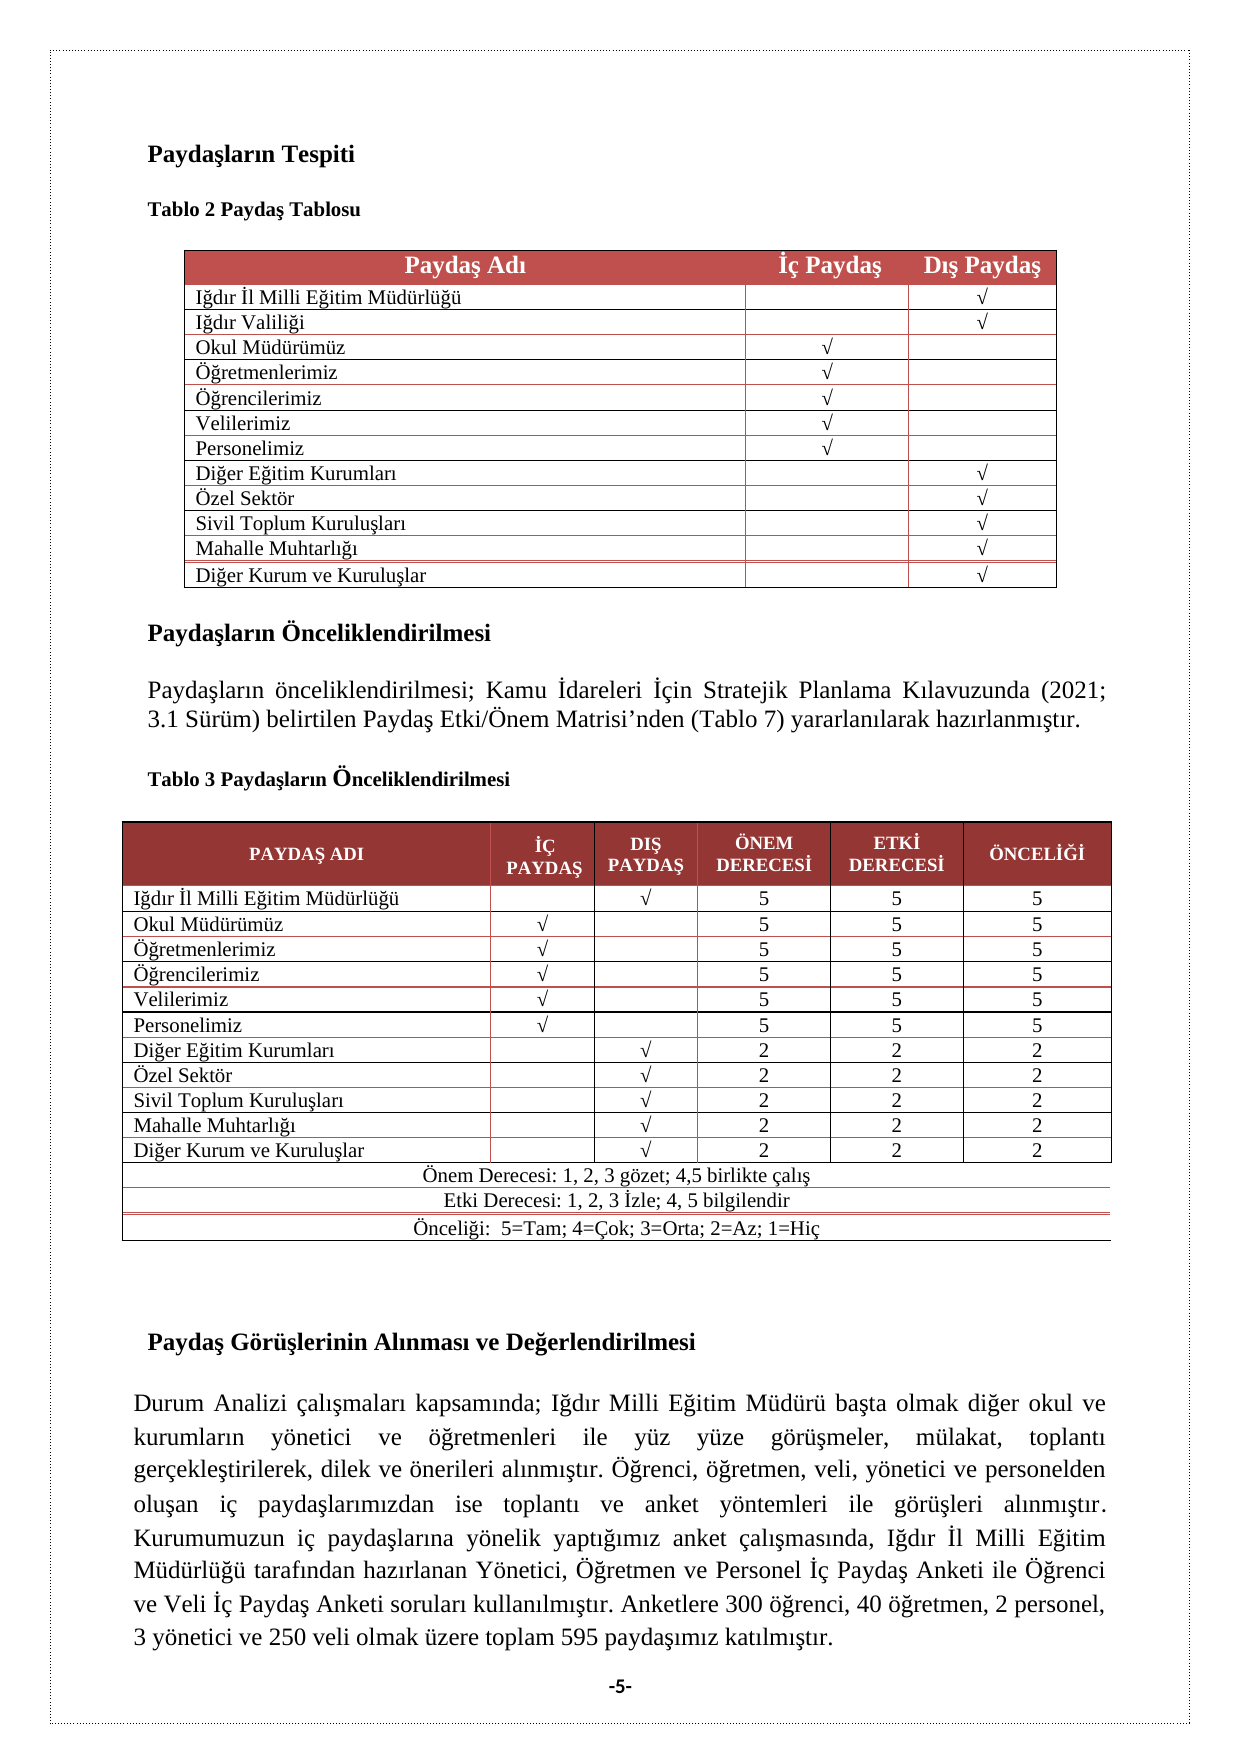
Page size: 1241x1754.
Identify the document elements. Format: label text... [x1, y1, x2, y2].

table_cell 5 [698, 886, 830, 911]
table_cell 5 [831, 962, 963, 986]
table_cell √ [595, 1113, 697, 1137]
table_cell [909, 411, 1056, 434]
table_cell 2 [964, 1138, 1111, 1162]
table_cell Öğrencilerimiz [123, 962, 490, 986]
table_cell √ [595, 886, 697, 911]
table_cell 5 [831, 988, 963, 1011]
table_cell 2 [698, 1088, 830, 1112]
table_cell [595, 988, 697, 1011]
table_cell 5 [698, 937, 830, 961]
table_cell [909, 385, 1056, 409]
table_cell [491, 1113, 594, 1137]
table_cell [491, 1138, 594, 1162]
table_cell 5 [964, 988, 1111, 1011]
table_cell √ [746, 385, 908, 409]
table_cell √ [909, 461, 1056, 485]
table_cell √ [909, 536, 1056, 560]
table_cell [491, 1038, 594, 1062]
table_cell Önem Derecesi: 1, 2, 3 gözet; 4,5 birlikte çalış [123, 1163, 1111, 1187]
table_header DIŞ PAYDAŞ [595, 823, 697, 885]
table_cell Sivil Toplum Kuruluşları [185, 511, 745, 535]
table_cell √ [909, 486, 1056, 510]
table_cell [491, 1063, 594, 1087]
table_cell [595, 912, 697, 936]
table_cell √ [909, 285, 1056, 309]
table_cell Okul Müdürümüz [185, 335, 745, 359]
table_cell 5 [964, 886, 1111, 911]
table_cell [746, 461, 908, 485]
table_cell √ [491, 988, 594, 1011]
table_cell 5 [964, 1013, 1111, 1037]
table_cell 2 [964, 1063, 1111, 1087]
table_header İç Paydaş [746, 251, 908, 284]
table_cell [746, 486, 908, 510]
table_cell √ [909, 563, 1056, 587]
table_cell 5 [698, 988, 830, 1011]
subtitle Paydaşların önceliklendirilmesi; Kamu İdareleri İçin Stratejik Planlama Kılavuzunda (2021; 3.1 Sürüm) belirtilen Paydaş Etki/Önem Matrisi’nden (Tablo 7) yararlanılarak hazırlanmıştır. [147, 676, 1107, 733]
table_cell Öğrencilerimiz [185, 385, 745, 409]
table_cell [491, 1088, 594, 1112]
table_cell 5 [831, 1013, 963, 1037]
table_header Dış Paydaş [909, 251, 1056, 284]
table_cell 2 [964, 1113, 1111, 1137]
table_cell Iğdır Valiliği [185, 310, 745, 334]
text Durum Analizi çalışmaları kapsamında; Iğdır Milli Eğitim Müdürü başta olmak diğer okul ve kurumların yönetici ve öğretmenleri ile yüz yüze görüşmeler, mülakat, toplantı gerçekleştirilerek, dilek ve önerileri alınmıştır. Öğrenci, öğretmen, veli, yönetici ve personelden oluşan iç paydaşlarımızdan ise toplantı ve anket yöntemleri ile görüşleri alınmıştır. Kurumumuzun iç paydaşlarına yönelik yaptığımız anket çalışmasında, Iğdır İl Milli Eğitim Müdürlüğü tarafından hazırlanan Yönetici, Öğretmen ve Personel İç Paydaş Anketi ile Öğrenci ve Veli İç Paydaş Anketi soruları kullanılmıştır. Anketlere 300 öğrenci, 40 öğretmen, 2 personel, 3 yönetici ve 250 veli olmak üzere toplam 595 paydaşımız katılmıştır. [133, 1388, 1107, 1650]
table_cell √ [746, 335, 908, 359]
table_cell [595, 1013, 697, 1037]
table_header ÖNEM DERECESİ [698, 823, 830, 885]
table_cell √ [595, 1038, 697, 1062]
table_cell Personelimiz [185, 436, 745, 460]
table_cell 2 [964, 1038, 1111, 1062]
table_cell √ [909, 511, 1056, 535]
table_cell 5 [831, 912, 963, 936]
table_cell Sivil Toplum Kuruluşları [123, 1088, 490, 1112]
table_cell [909, 360, 1056, 384]
table_cell √ [909, 310, 1056, 334]
table_cell [746, 563, 908, 587]
table_cell Öğretmenlerimiz [185, 360, 745, 384]
subtitle Tablo 2 Paydaş Tablosu [147, 197, 1107, 221]
table_cell 2 [698, 1113, 830, 1137]
table_cell Iğdır İl Milli Eğitim Müdürlüğü [185, 285, 745, 309]
table_cell [491, 886, 594, 911]
table_cell [595, 962, 697, 986]
table_cell √ [491, 1013, 594, 1037]
table_cell Okul Müdürümüz [123, 912, 490, 936]
table_cell [746, 310, 908, 334]
subtitle Paydaş Görüşlerinin Alınması ve Değerlendirilmesi [147, 1327, 1107, 1356]
table_cell 5 [698, 1013, 830, 1037]
table_cell √ [746, 411, 908, 434]
table_cell 2 [964, 1088, 1111, 1112]
table_cell √ [491, 937, 594, 961]
table_cell 2 [831, 1063, 963, 1087]
table_cell Velilerimiz [123, 988, 490, 1011]
table_cell [746, 511, 908, 535]
table_cell √ [746, 360, 908, 384]
table_header Paydaş Adı [185, 251, 745, 284]
table_cell Özel Sektör [123, 1063, 490, 1087]
subtitle Tablo 3 Paydaşların Önceliklendirilmesi [147, 763, 1107, 792]
table_cell Etki Derecesi: 1, 2, 3 İzle; 4, 5 bilgilendir [123, 1187, 1111, 1212]
table_cell 2 [831, 1038, 963, 1062]
table_cell 2 [831, 1088, 963, 1112]
table_cell √ [595, 1088, 697, 1112]
table_header PAYDAŞ ADI [123, 823, 490, 885]
table_cell 5 [698, 962, 830, 986]
table_cell 5 [831, 886, 963, 911]
table_cell Personelimiz [123, 1013, 490, 1037]
table_cell Özel Sektör [185, 486, 745, 510]
table_cell 5 [831, 937, 963, 961]
table_cell √ [595, 1063, 697, 1087]
table_cell 2 [698, 1063, 830, 1087]
table_cell 2 [831, 1138, 963, 1162]
table_cell 5 [964, 962, 1111, 986]
subtitle Paydaşların Tespiti [147, 139, 1107, 168]
table_header ETKİ DERECESİ [831, 823, 963, 885]
table_cell 5 [698, 912, 830, 936]
table_cell Diğer Eğitim Kurumları [123, 1038, 490, 1062]
subtitle Paydaşların Önceliklendirilmesi [147, 618, 1107, 647]
table_cell [746, 285, 908, 309]
table_cell √ [491, 962, 594, 986]
table_cell 5 [964, 937, 1111, 961]
table_cell 2 [698, 1138, 830, 1162]
table_cell Diğer Kurum ve Kuruluşlar [123, 1138, 490, 1162]
table_cell Diğer Eğitim Kurumları [185, 461, 745, 485]
table_cell 2 [698, 1038, 830, 1062]
table_cell [746, 536, 908, 560]
table_cell Velilerimiz [185, 411, 745, 434]
table_cell √ [746, 436, 908, 460]
table_cell [595, 937, 697, 961]
table_cell Önceliği: 5=Tam; 4=Çok; 3=Orta; 2=Az; 1=Hiç [123, 1212, 1111, 1239]
table_cell 5 [964, 912, 1111, 936]
table_cell [909, 436, 1056, 460]
table_cell Iğdır İl Milli Eğitim Müdürlüğü [123, 886, 490, 911]
table_cell [909, 335, 1056, 359]
table_cell Mahalle Muhtarlığı [123, 1113, 490, 1137]
table_cell √ [491, 912, 594, 936]
table_cell Mahalle Muhtarlığı [185, 536, 745, 560]
table_cell Öğretmenlerimiz [123, 937, 490, 961]
table_header İÇ PAYDAŞ [491, 823, 594, 885]
table_cell 2 [831, 1113, 963, 1137]
table_cell √ [595, 1138, 697, 1162]
table_cell Diğer Kurum ve Kuruluşlar [185, 563, 745, 587]
table_header ÖNCELİĞİ [964, 823, 1111, 885]
